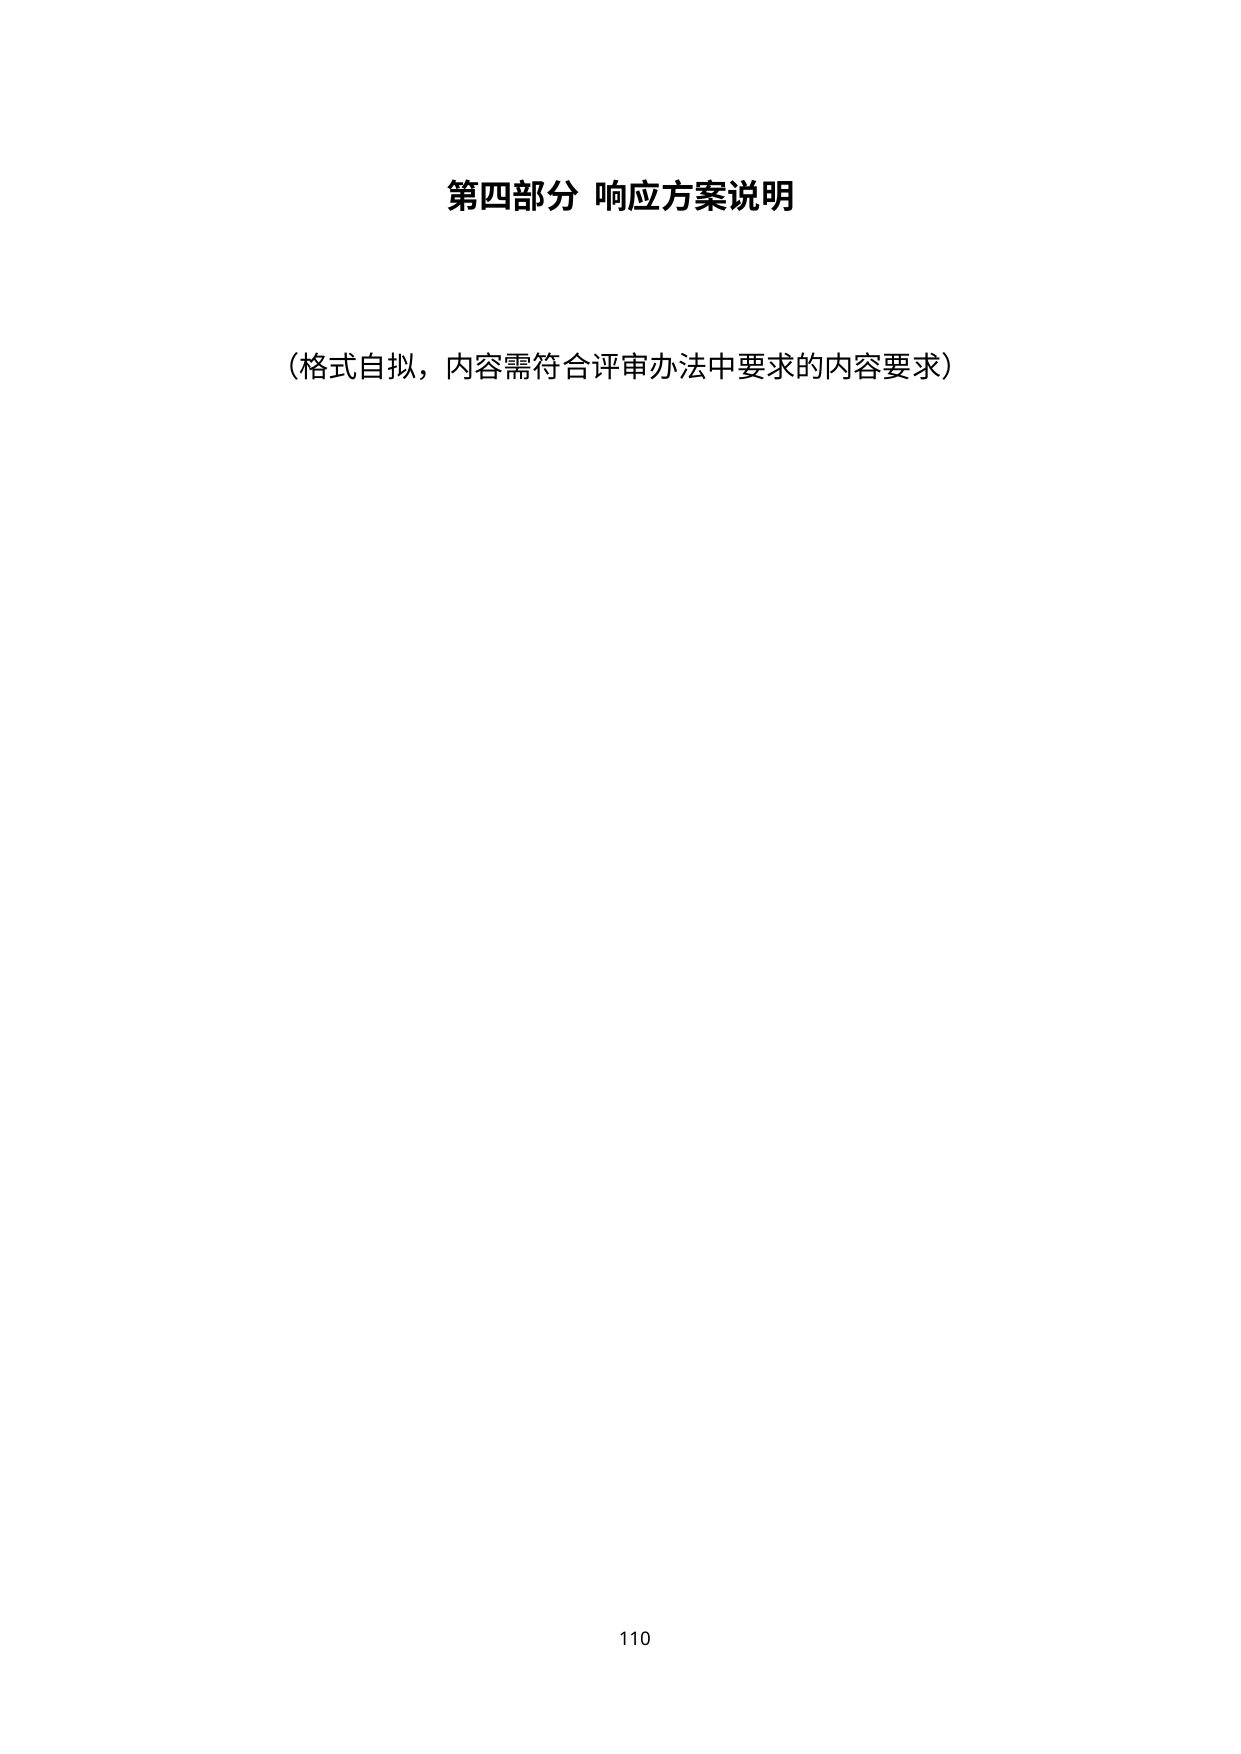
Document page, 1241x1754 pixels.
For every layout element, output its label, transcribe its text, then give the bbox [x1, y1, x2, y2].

text （格式自拟，内容需符合评审办法中要求的内容要求） [187, 333, 1053, 398]
text 第四部分 响应方案说明 [187, 162, 1053, 227]
